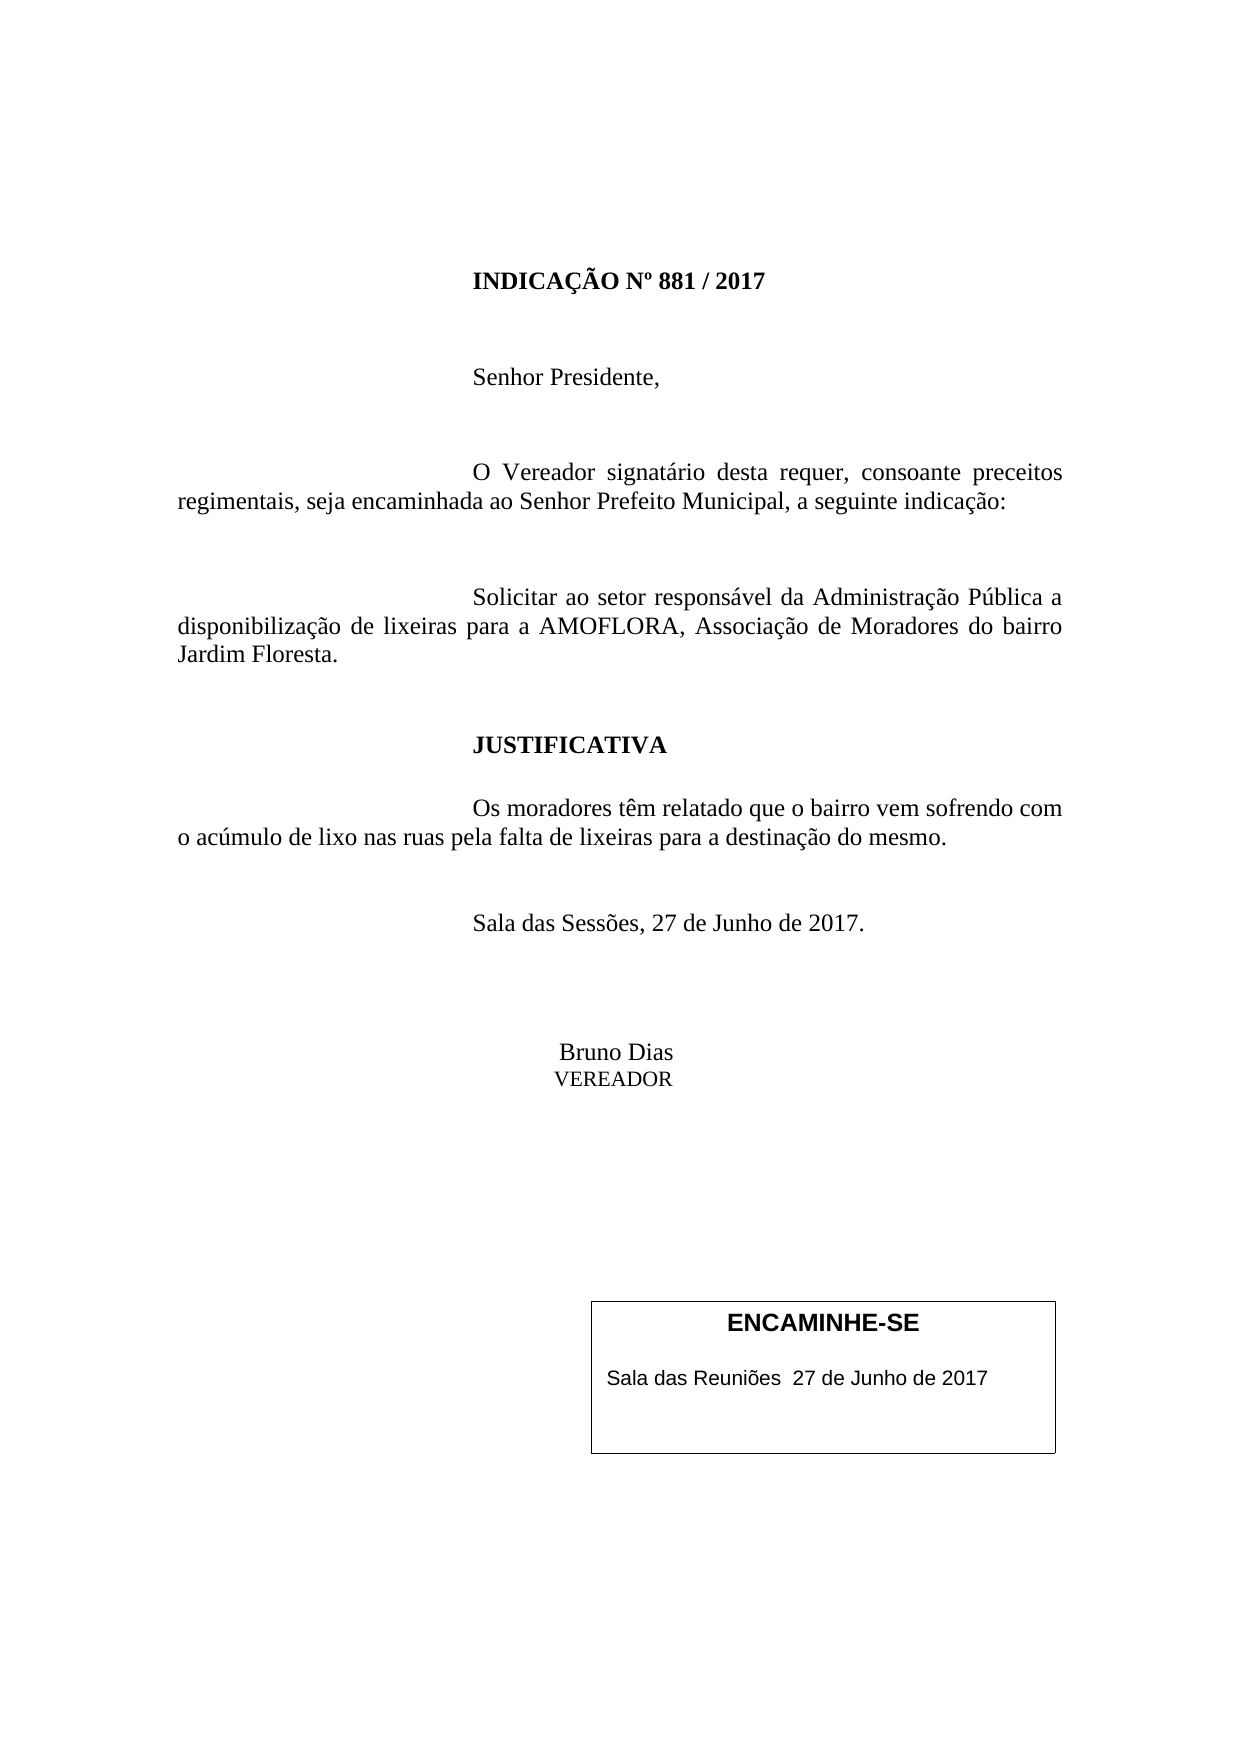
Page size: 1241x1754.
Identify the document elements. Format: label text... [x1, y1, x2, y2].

text Os moradores têm relatado que o bairro vem sofrendo com o acúmulo de lixo nas ruas pela falta de lixeiras para a destinação do mesmo. [177, 793, 1063, 850]
text JUSTIFICATIVA [177, 731, 1004, 759]
table_cell VEREADOR [170, 1066, 1056, 1095]
text Solicitar ao setor responsável da Administração Pública a disponibilização de lixeiras para a AMOFLORA, Associação de Moradores do bairro Jardim Floresta. [177, 582, 1063, 668]
text INDICAÇÃO Nº 881 / 2017 [472, 266, 1063, 294]
text O Vereador signatário desta requer, consoante preceitos regimentais, seja encaminhada ao Senhor Prefeito Municipal, a seguinte indicação: [177, 457, 1063, 515]
text Sala das Sessões, 27 de Junho de 2017. [472, 908, 1063, 937]
text Senhor Presidente, [472, 362, 1063, 390]
table_header Bruno Dias [170, 1037, 1056, 1066]
